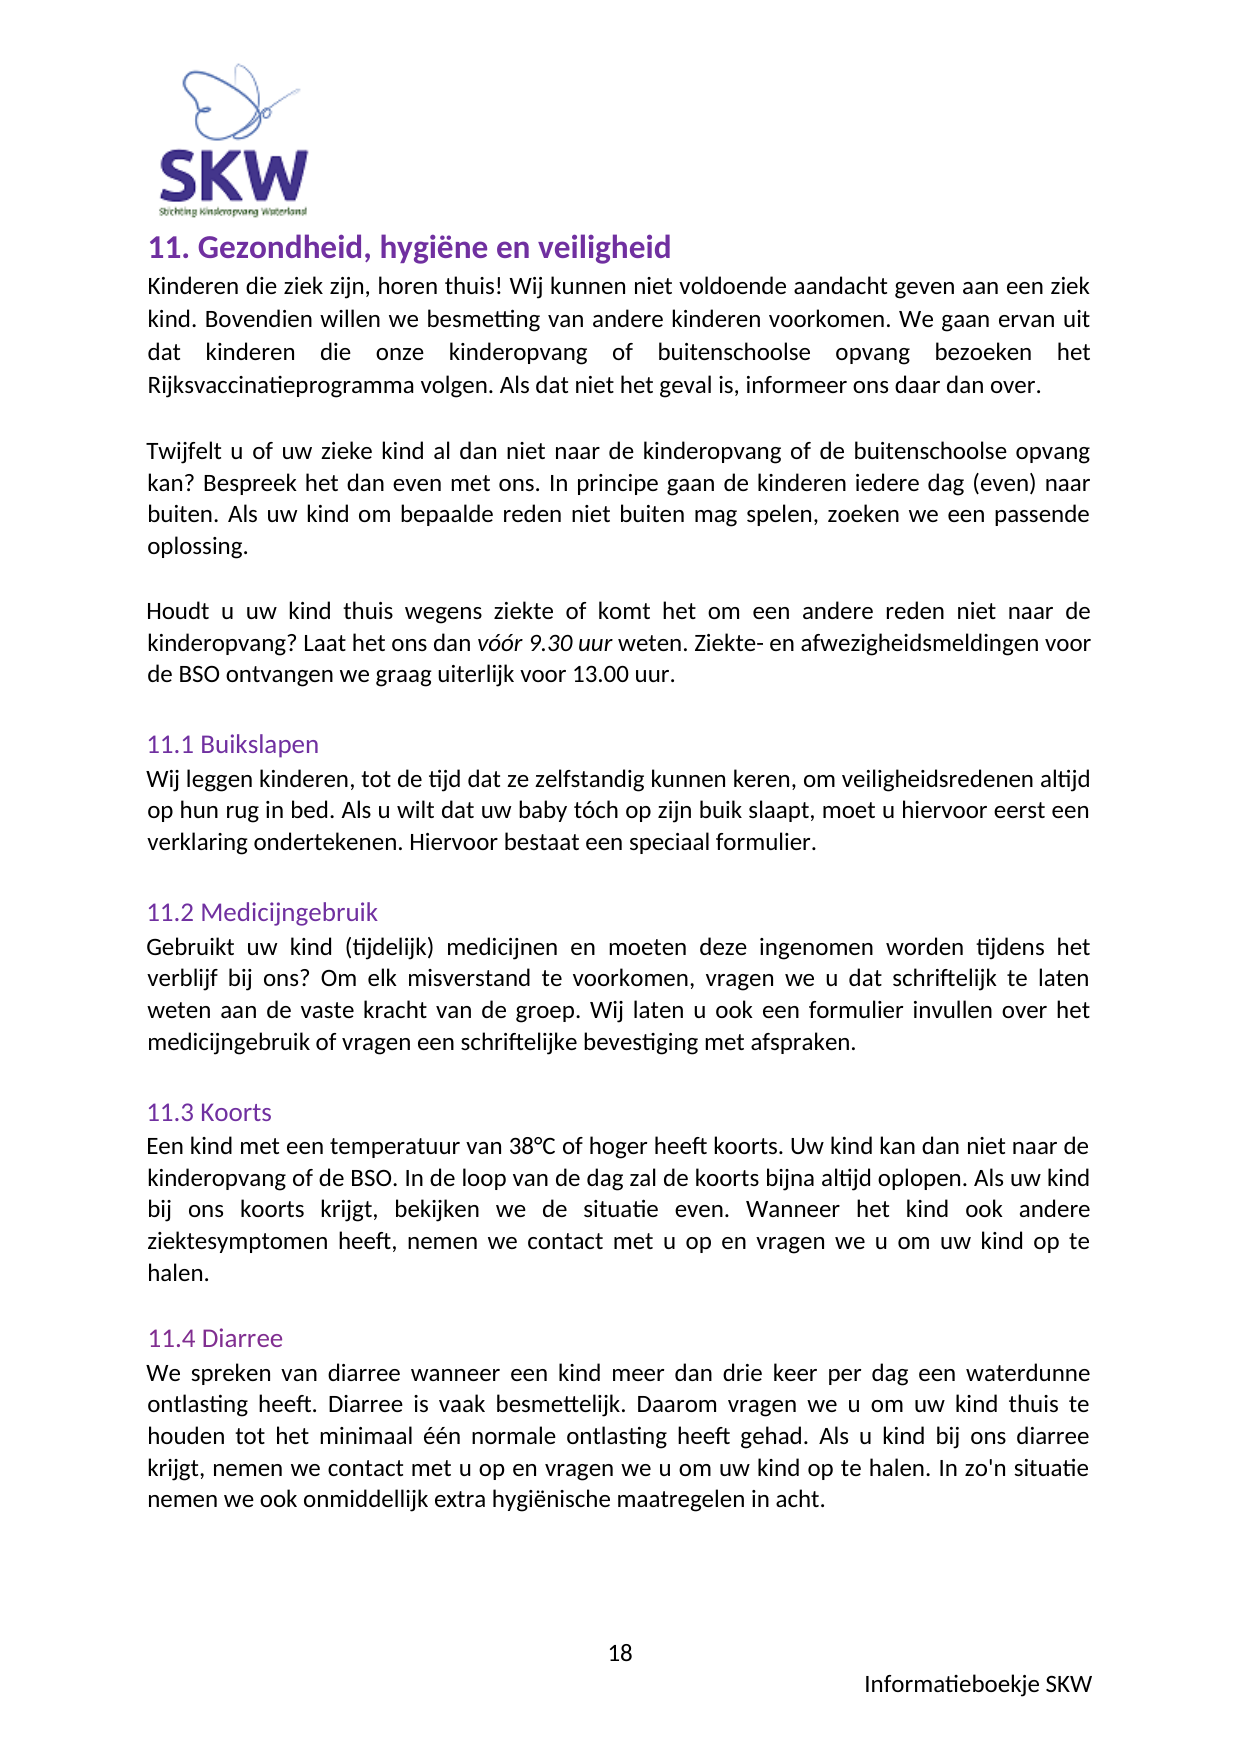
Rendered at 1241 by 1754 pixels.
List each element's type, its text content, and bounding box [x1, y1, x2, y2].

subtitle 11. Gezondheid, hygiëne en veiligheid [147, 227, 1092, 267]
text We spreken van diarree wanneer een kind meer dan drie keer per dag een waterdunne ontlasting heeft. Diarree is vaak besmettelijk. Daarom vragen we u om uw kind thuis te houden tot het minimaal één normale ontlasting heeft gehad. Als u kind bij ons diarree krijgt, nemen we contact met u op en vragen we u om uw kind op te halen. In zo'n situatie nemen we ook onmiddellijk extra hygiënische maatregelen in acht. [146, 1357, 1092, 1514]
text Gebruikt uw kind (tijdelijk) medicijnen en moeten deze ingenomen worden tijdens het verblijf bij ons? Om elk misverstand te voorkomen, vragen we u dat schriftelijk te laten weten aan de vaste kracht van de groep. Wij laten u ook een formulier invullen over het medicijngebruik of vragen een schriftelijke bevestiging met afspraken. [146, 931, 1092, 1056]
text Houdt u uw kind thuis wegens ziekte of komt het om een andere reden niet naar de kinderopvang? Laat het ons dan vóór 9.30 uur weten. Ziekte- en afwezigheidsmeldingen voor de BSO ontvangen we graag uiterlijk voor 13.00 uur. [146, 595, 1092, 689]
subtitle 11.3 Koorts [146, 1095, 1092, 1128]
text Kinderen die ziek zijn, horen thuis! Wij kunnen niet voldoende aandacht geven aan een ziek kind. Bovendien willen we besmetting van andere kinderen voorkomen. We gaan ervan uit dat kinderen die onze kinderopvang of buitenschoolse opvang bezoeken het Rijksvaccinatieprogramma volgen. Als dat niet het geval is, informeer ons daar dan over. [147, 271, 1092, 400]
picture [147, 53, 321, 227]
text Wij leggen kinderen, tot de tijd dat ze zelfstandig kunnen keren, om veiligheidsredenen altijd op hun rug in bed. Als u wilt dat uw baby tóch op zijn buik slaapt, moet u hiervoor eerst een verklaring ondertekenen. Hiervoor bestaat een speciaal formulier. [146, 763, 1092, 857]
subtitle 11.4 Diarree [147, 1321, 1092, 1354]
subtitle 11.2 Medicijngebruik [146, 895, 1092, 928]
text Twijfelt u of uw zieke kind al dan niet naar de kinderopvang of de buitenschoolse opvang kan? Bespreek het dan even met ons. In principe gaan de kinderen iedere dag (even) naar buiten. Als uw kind om bepaalde reden niet buiten mag spelen, zoeken we een passende oplossing. [146, 435, 1092, 561]
subtitle 11.1 Buikslapen [146, 727, 1092, 760]
text Een kind met een temperatuur van 38°C of hoger heeft koorts. Uw kind kan dan niet naar de kinderopvang of de BSO. In de loop van de dag zal de koorts bijna altijd oplopen. Als uw kind bij ons koorts krijgt, bekijken we de situatie even. Wanneer het kind ook andere ziektesymptomen heeft, nemen we contact met u op en vragen we u om uw kind op te halen. [146, 1130, 1092, 1287]
